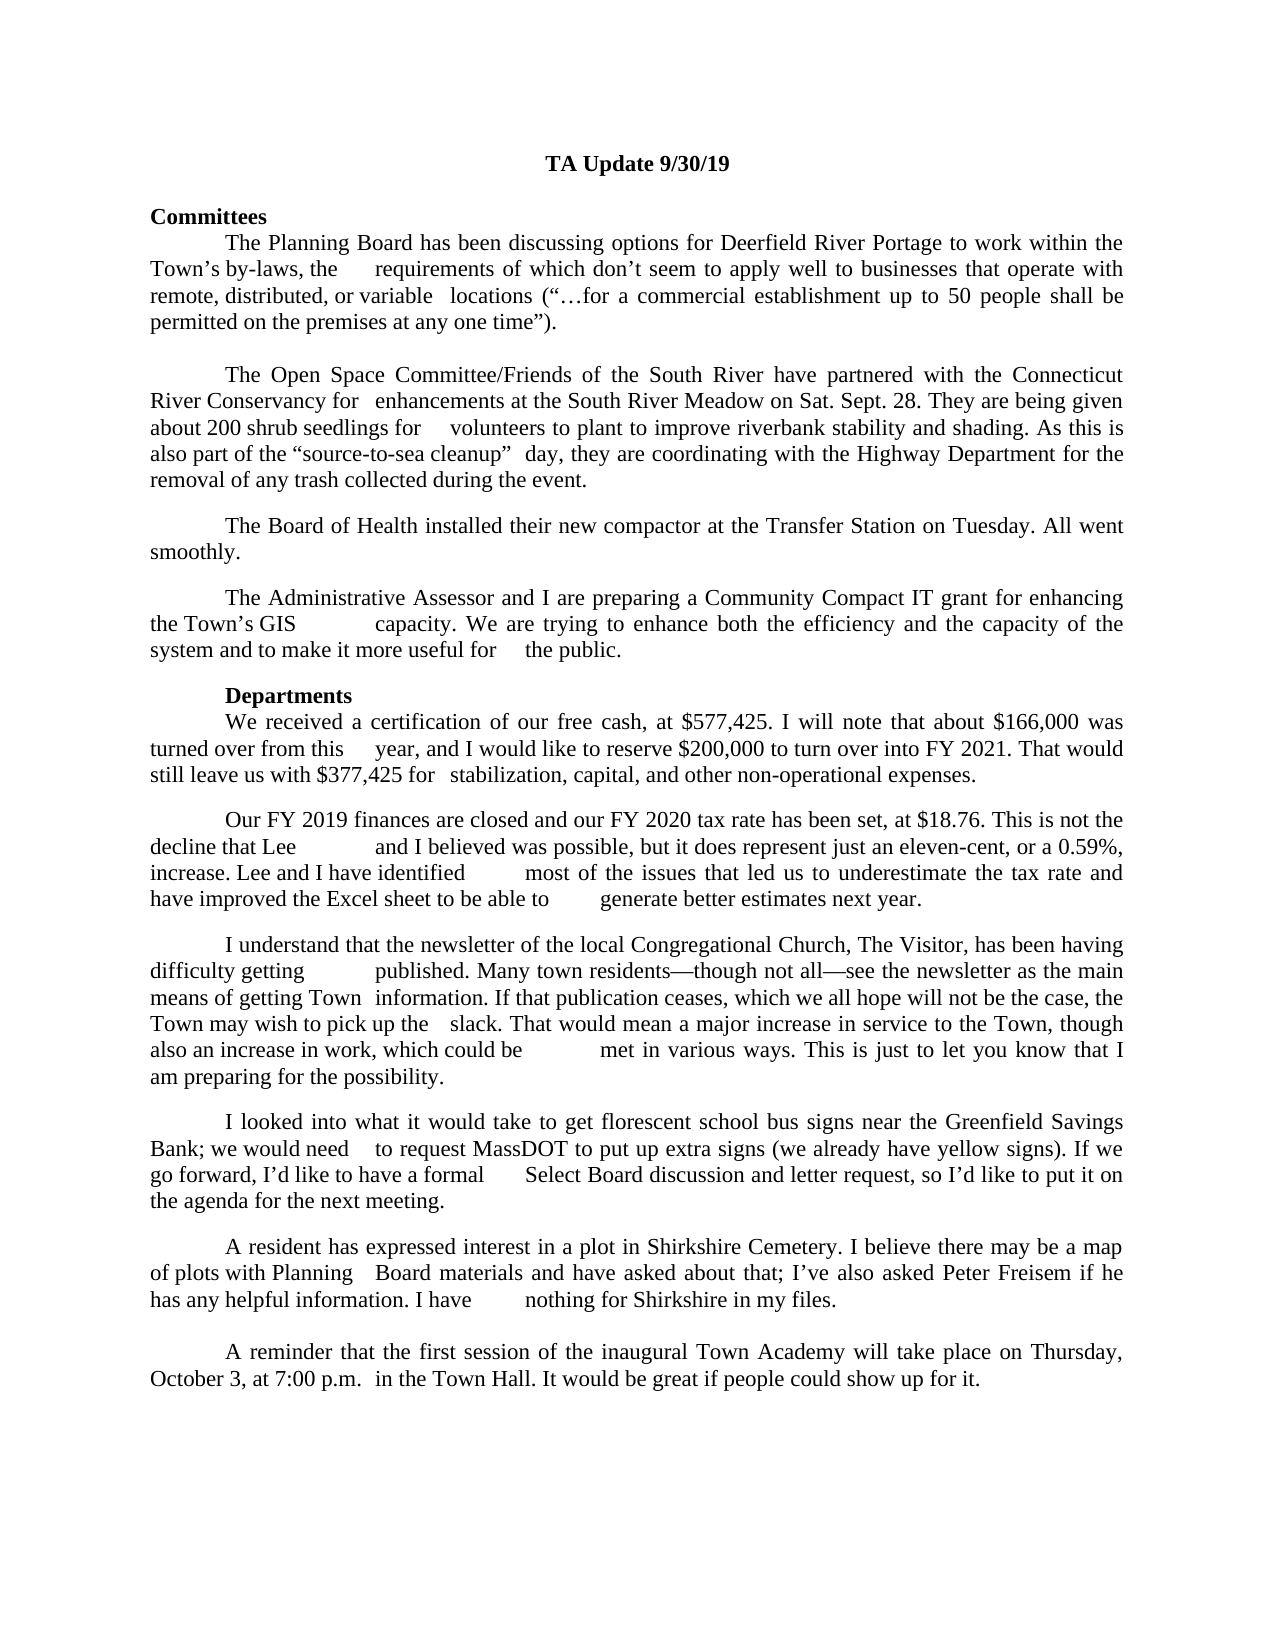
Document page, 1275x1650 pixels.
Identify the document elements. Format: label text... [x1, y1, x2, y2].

text Departments [150, 682, 1125, 708]
text A resident has expressed interest in a plot in Shirkshire Cemetery. I believe there may be a map of plots with Planning Board materials and have asked about that; I’ve also asked Peter Freisem if he has any helpful information. I have nothing for Shirkshire in my files. [150, 1233, 1125, 1312]
text The Open Space Committee/Friends of the South River have partnered with the Connecticut River Conservancy for enhancements at the South River Meadow on Sat. Sept. 28. They are being given about 200 shrub seedlings for volunteers to plant to improve riverbank stability and shading. As this is also part of the “source-to-sea cleanup” day, they are coordinating with the Highway Department for the removal of any trash collected during the event. [150, 361, 1125, 493]
text A reminder that the first session of the inaugural Town Academy will take place on Thursday, October 3, at 7:00 p.m. in the Town Hall. It would be great if people could show up for it. [150, 1338, 1125, 1391]
text Committees [150, 203, 1125, 229]
text I looked into what it would take to get florescent school bus signs near the Greenfield Savings Bank; we would need to request MassDOT to put up extra signs (we already have yellow signs). If we go forward, I’d like to have a formal Select Board discussion and letter request, so I’d like to put it on the agenda for the next meeting. [150, 1108, 1125, 1214]
text The Planning Board has been discussing options for Deerfield River Portage to work within the Town’s by-laws, the requirements of which don’t seem to apply well to businesses that operate with remote, distributed, or variable locations (“…for a commercial establishment up to 50 people shall be permitted on the premises at any one time”). [150, 229, 1125, 334]
text TA Update 9/30/19 [150, 150, 1125, 176]
text The Administrative Assessor and I are preparing a Community Compact IT grant for enhancing the Town’s GIS capacity. We are trying to enhance both the efficiency and the capacity of the system and to make it more useful for the public. [150, 584, 1125, 663]
text I understand that the newsletter of the local Congregational Church, The Visitor, has been having difficulty getting published. Many town residents—though not all—see the newsletter as the main means of getting Town information. If that publication ceases, which we all hope will not be the case, the Town may wish to pick up the slack. That would mean a major increase in service to the Town, though also an increase in work, which could be met in various ways. This is just to let you know that I am preparing for the possibility. [150, 931, 1125, 1089]
text Our FY 2019 finances are closed and our FY 2020 tax rate has been set, at $18.76. This is not the decline that Lee and I believed was possible, but it does represent just an eleven-cent, or a 0.59%, increase. Lee and I have identified most of the issues that led us to underestimate the tax rate and have improved the Excel sheet to be able to generate better estimates next year. [150, 806, 1125, 912]
text We received a certification of our free cash, at $577,425. I will note that about $166,000 was turned over from this year, and I would like to reserve $200,000 to turn over into FY 2021. That would still leave us with $377,425 for stabilization, capital, and other non-operational expenses. [150, 708, 1125, 787]
text The Board of Health installed their new compactor at the Transfer Station on Tuesday. All went smoothly. [150, 512, 1125, 564]
